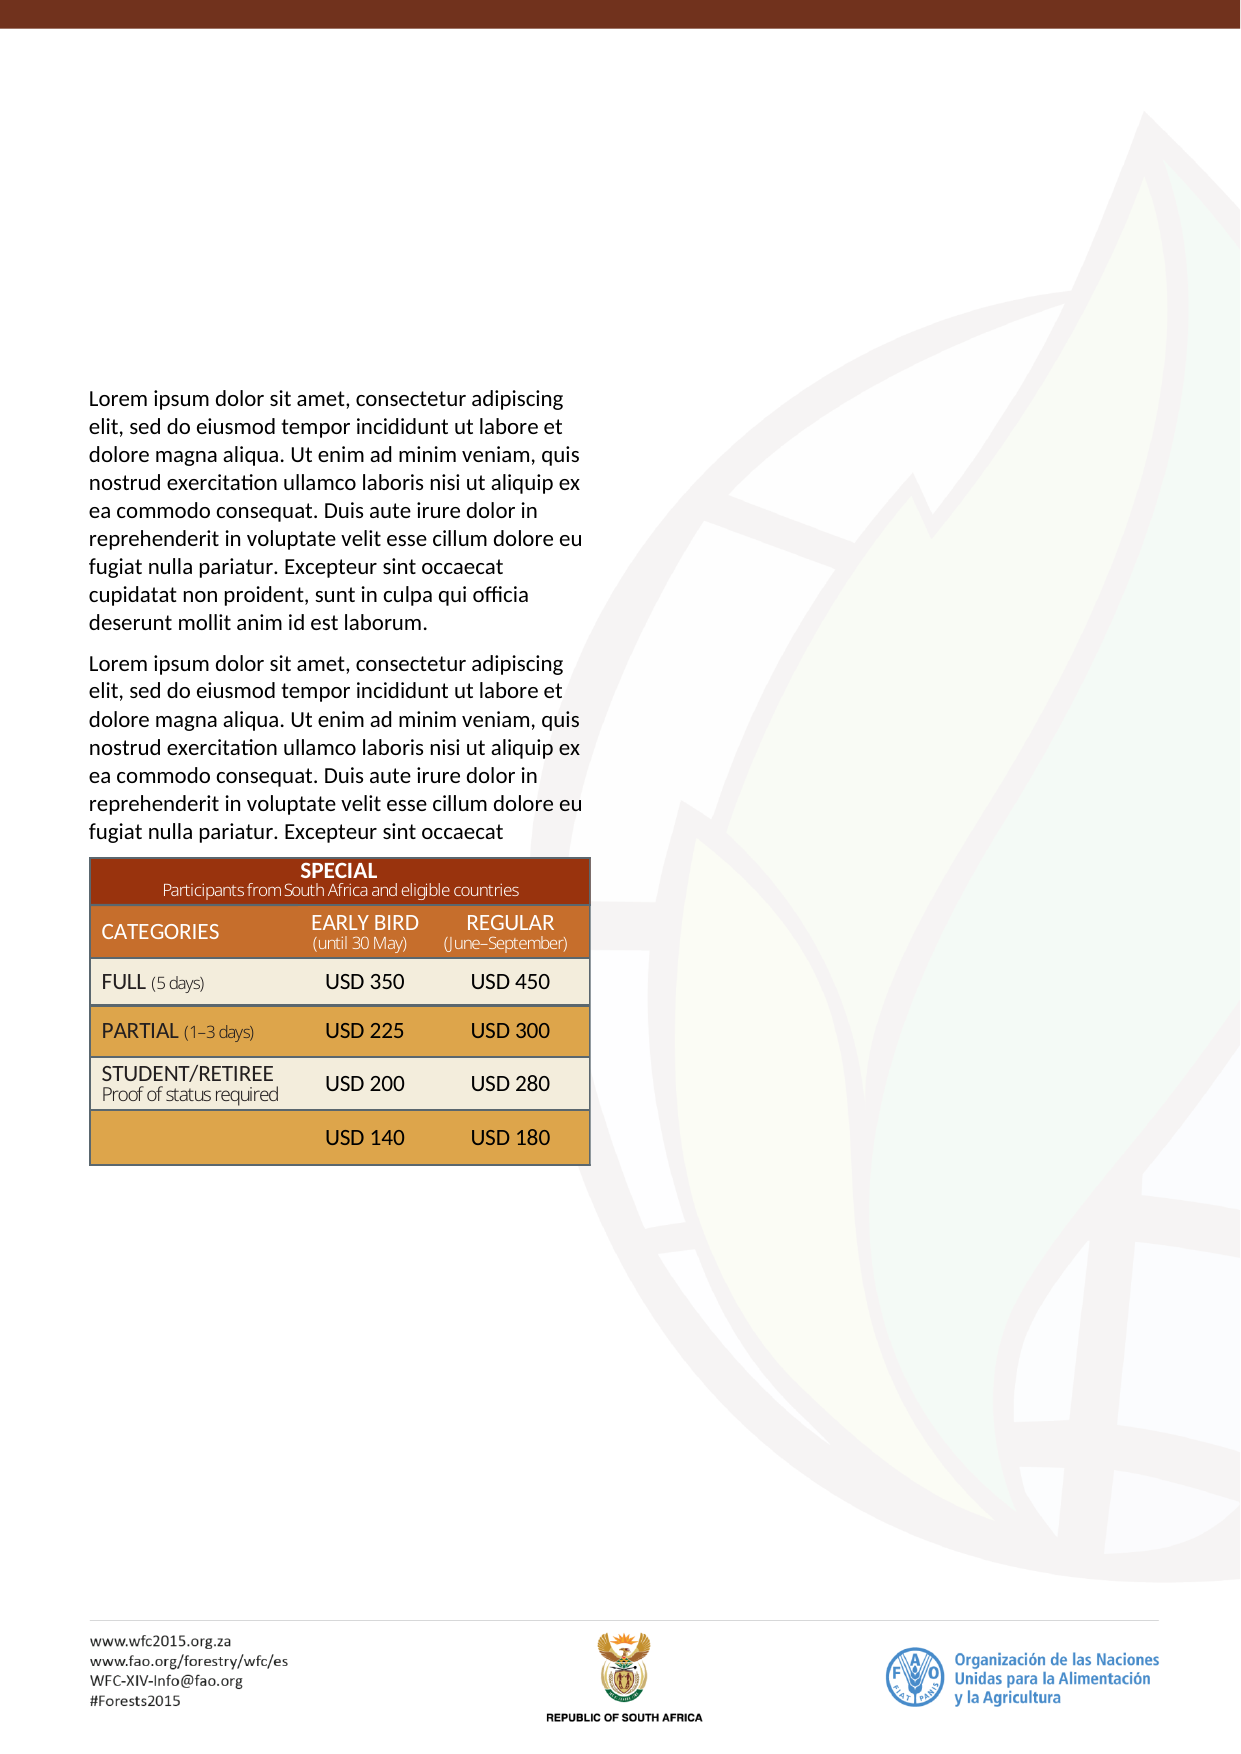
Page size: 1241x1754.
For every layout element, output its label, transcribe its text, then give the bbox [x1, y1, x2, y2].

text Lorem ipsum dolor sit amet, consectetur adipiscing elit, sed do eiusmod tempor incididunt ut labore et dolore magna aliqua. Ut enim ad minim veniam, quis nostrud exercitation ullamco laboris nisi ut aliquip ex ea commodo consequat. Duis aute irure dolor in reprehenderit in voluptate velit esse cillum dolore eu fugiat nulla pariatur. Excepteur sint occaecat [89, 649, 583, 845]
picture [0, 0, 1241, 1754]
text Lorem ipsum dolor sit amet, consectetur adipiscing elit, sed do eiusmod tempor incididunt ut labore et dolore magna aliqua. Ut enim ad minim veniam, quis nostrud exercitation ullamco laboris nisi ut aliquip ex ea commodo consequat. Duis aute irure dolor in reprehenderit in voluptate velit esse cillum dolore eu fugiat nulla pariatur. Excepteur sint occaecat cupidatat non proident, sunt in culpa qui officia deserunt mollit anim id est laborum. [89, 384, 583, 636]
